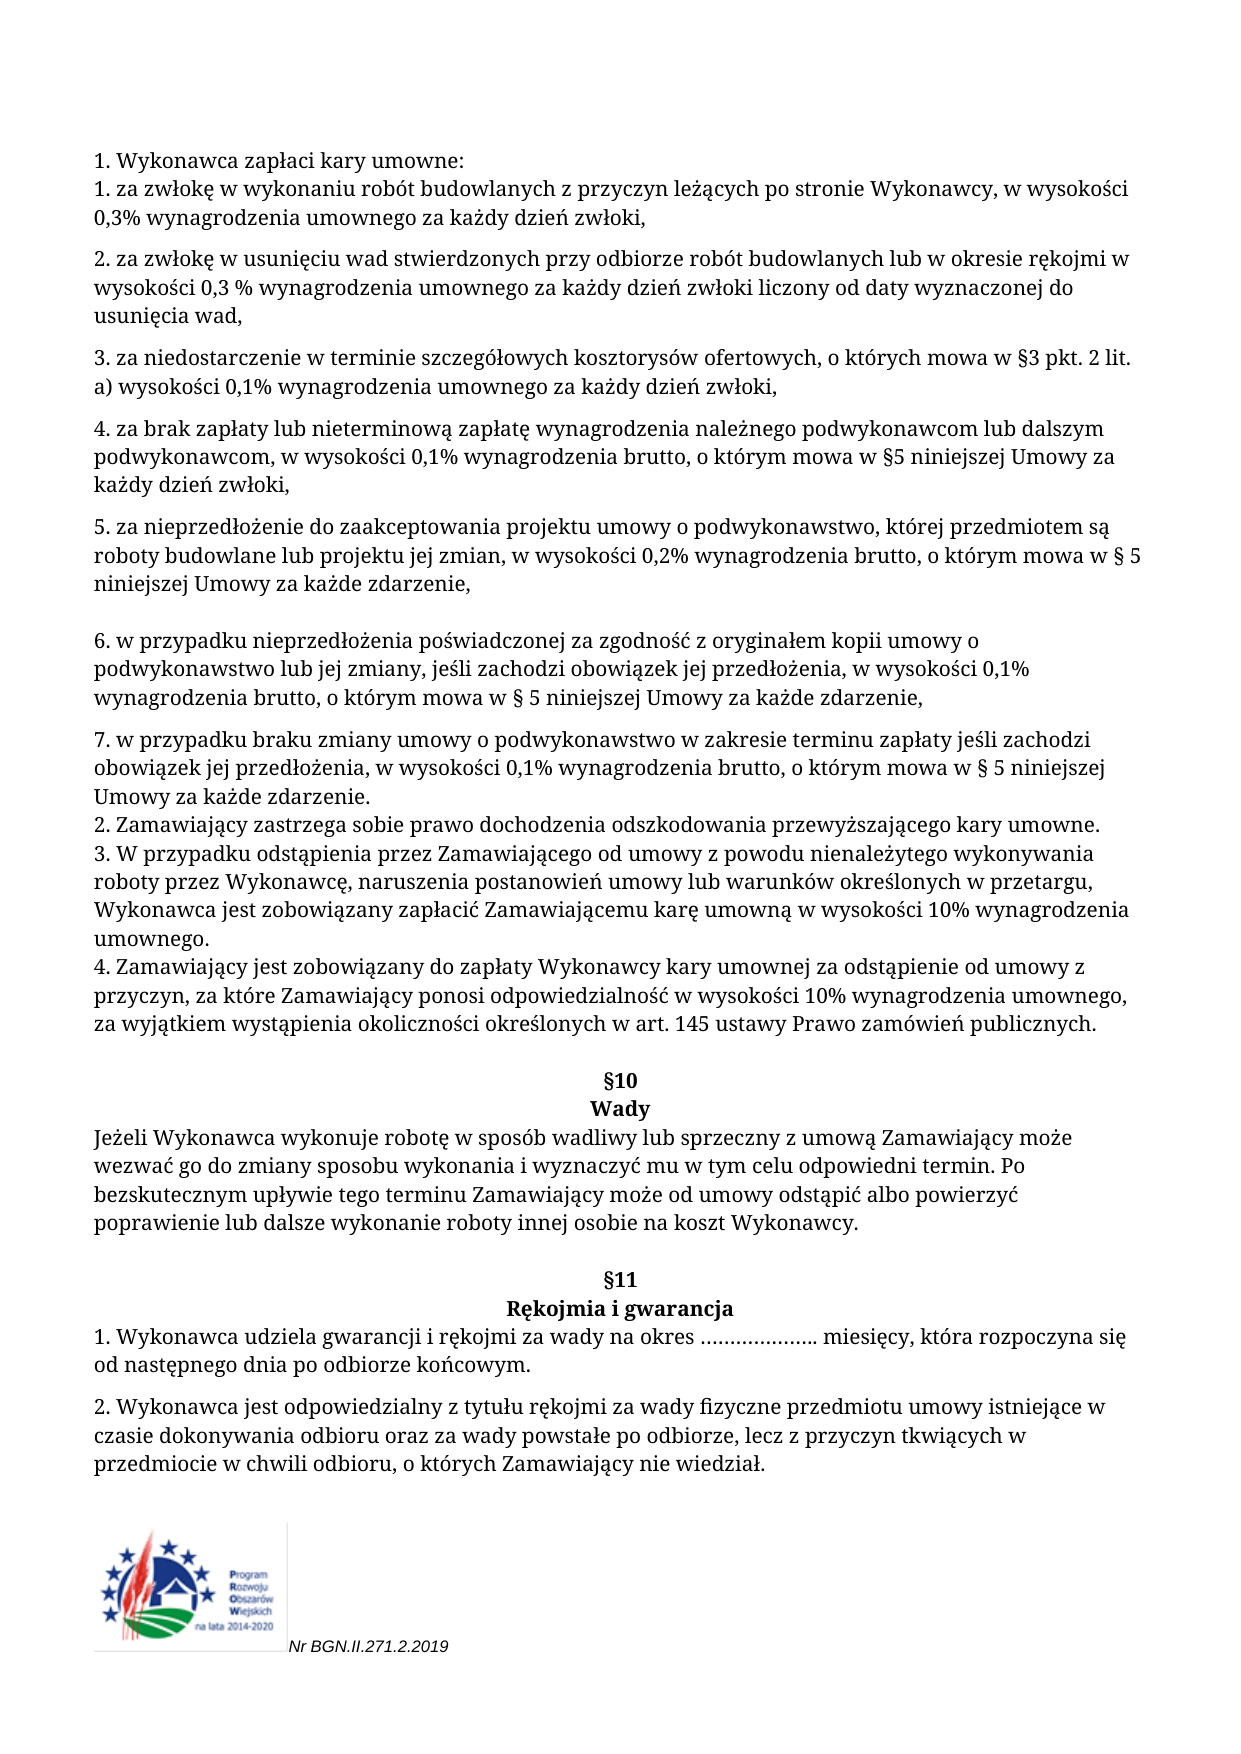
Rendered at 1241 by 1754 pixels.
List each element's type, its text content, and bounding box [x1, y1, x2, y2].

text 7. w przypadku braku zmiany umowy o podwykonawstwo w zakresie terminu zapłaty jeśli zachodzi obowiązek jej przedłożenia, w wysokości 0,1% wynagrodzenia brutto, o którym mowa w § 5 niniejszej Umowy za każde zdarzenie. [94, 725, 1146, 810]
text §11 [94, 1265, 1146, 1294]
text 1. Wykonawca udziela gwarancji i rękojmi za wady na okres ……………….. miesięcy, która rozpoczyna się od następnego dnia po odbiorze końcowym. [94, 1322, 1146, 1379]
text Wady [94, 1094, 1146, 1123]
text Jeżeli Wykonawca wykonuje robotę w sposób wadliwy lub sprzeczny z umową Zamawiający może wezwać go do zmiany sposobu wykonania i wyznaczyć mu w tym celu odpowiedni termin. Po bezskutecznym upływie tego terminu Zamawiający może od umowy odstąpić albo powierzyć poprawienie lub dalsze wykonanie roboty innej osobie na koszt Wykonawcy. [94, 1123, 1146, 1237]
picture [93, 1523, 289, 1653]
text 5. za nieprzedłożenie do zaakceptowania projektu umowy o podwykonawstwo, której przedmiotem są roboty budowlane lub projektu jej zmian, w wysokości 0,2% wynagrodzenia brutto, o którym mowa w § 5 niniejszej Umowy za każde zdarzenie, [94, 512, 1146, 598]
text 4. za brak zapłaty lub nieterminową zapłatę wynagrodzenia należnego podwykonawcom lub dalszym podwykonawcom, w wysokości 0,1% wynagrodzenia brutto, o którym mowa w §5 niniejszej Umowy za każdy dzień zwłoki, [94, 414, 1146, 499]
text 1. za zwłokę w wykonaniu robót budowlanych z przyczyn leżących po stronie Wykonawcy, w wysokości 0,3% wynagrodzenia umownego za każdy dzień zwłoki, [94, 174, 1146, 231]
text §10 [94, 1066, 1146, 1094]
text 2. Zamawiający zastrzega sobie prawo dochodzenia odszkodowania przewyższającego kary umowne. [94, 810, 1146, 839]
text 3. W przypadku odstąpienia przez Zamawiającego od umowy z powodu nienależytego wykonywania roboty przez Wykonawcę, naruszenia postanowień umowy lub warunków określonych w przetargu, Wykonawca jest zobowiązany zapłacić Zamawiającemu karę umowną w wysokości 10% wynagrodzenia umownego. [94, 839, 1146, 952]
text 2. Wykonawca jest odpowiedzialny z tytułu rękojmi za wady fizyczne przedmiotu umowy istniejące w czasie dokonywania odbioru oraz za wady powstałe po odbiorze, lecz z przyczyn tkwiących w przedmiocie w chwili odbioru, o których Zamawiający nie wiedział. [94, 1392, 1146, 1478]
text 2. za zwłokę w usunięciu wad stwierdzonych przy odbiorze robót budowlanych lub w okresie rękojmi w wysokości 0,3 % wynagrodzenia umownego za każdy dzień zwłoki liczony od daty wyznaczonej do usunięcia wad, [94, 244, 1146, 330]
text Rękojmia i gwarancja [94, 1294, 1146, 1322]
text 3. za niedostarczenie w terminie szczegółowych kosztorysów ofertowych, o których mowa w §3 pkt. 2 lit. a) wysokości 0,1% wynagrodzenia umownego za każdy dzień zwłoki, [94, 343, 1146, 400]
text 6. w przypadku nieprzedłożenia poświadczonej za zgodność z oryginałem kopii umowy o podwykonawstwo lub jej zmiany, jeśli zachodzi obowiązek jej przedłożenia, w wysokości 0,1% wynagrodzenia brutto, o którym mowa w § 5 niniejszej Umowy za każde zdarzenie, [94, 626, 1146, 711]
text 4. Zamawiający jest zobowiązany do zapłaty Wykonawcy kary umownej za odstąpienie od umowy z przyczyn, za które Zamawiający ponosi odpowiedzialność w wysokości 10% wynagrodzenia umownego, za wyjątkiem wystąpienia okoliczności określonych w art. 145 ustawy Prawo zamówień publicznych. [94, 952, 1146, 1038]
text 1. Wykonawca zapłaci kary umowne: [94, 146, 1146, 174]
